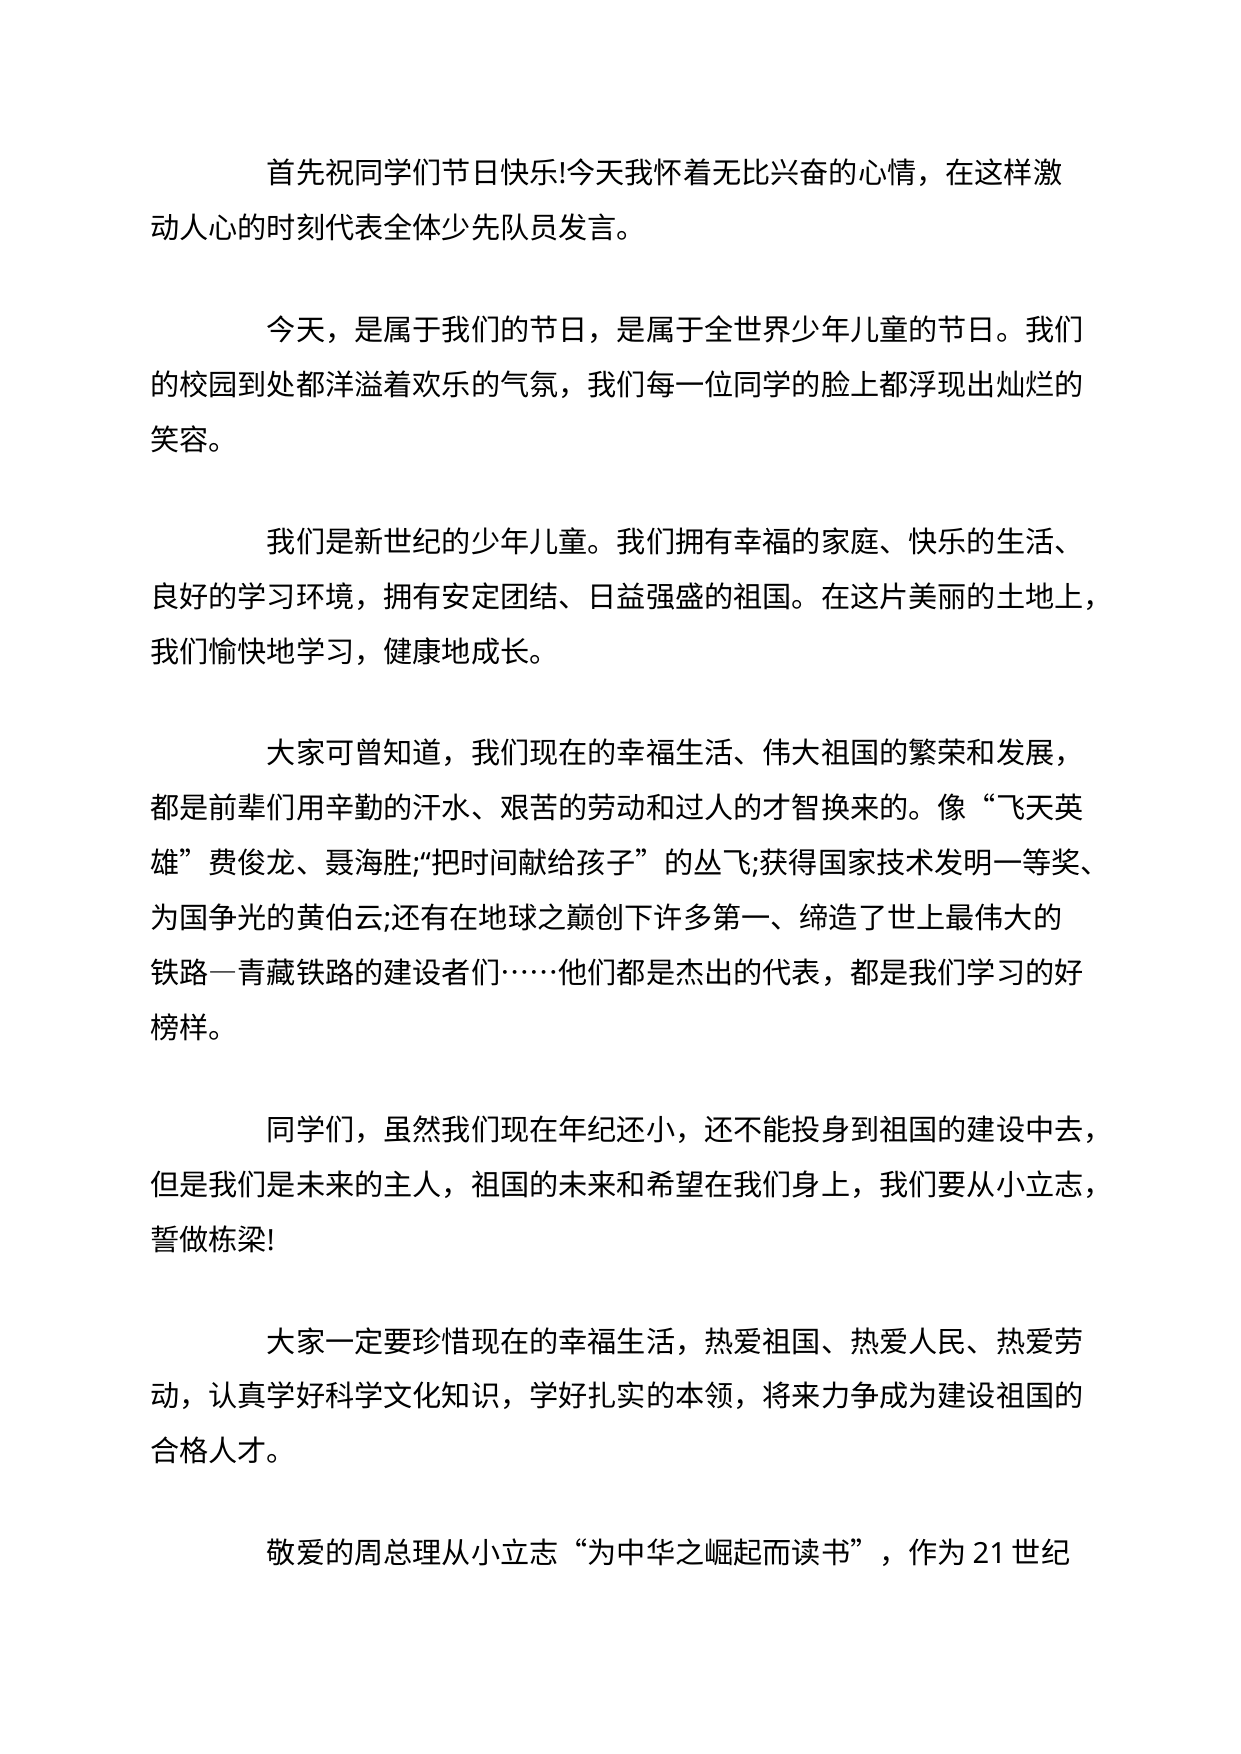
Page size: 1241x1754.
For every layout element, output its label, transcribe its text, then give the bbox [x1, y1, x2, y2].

text 大家一定要珍惜现在的幸福生活，热爱祖国、热爱人民、热爱劳动，认真学好科学文化知识，学好扎实的本领，将来力争成为建设祖国的合格人才。 [150, 1318, 1090, 1470]
text 我们是新世纪的少年儿童。我们拥有幸福的家庭、快乐的生活、良好的学习环境，拥有安定团结、日益强盛的祖国。在这片美丽的土地上，我们愉快地学习，健康地成长。 [150, 518, 1090, 670]
text 首先祝同学们节日快乐!今天我怀着无比兴奋的心情，在这样激动人心的时刻代表全体少先队员发言。 [150, 150, 1090, 247]
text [150, 1530, 1090, 1572]
text 大家可曾知道，我们现在的幸福生活、伟大祖国的繁荣和发展，都是前辈们用辛勤的汗水、艰苦的劳动和过人的才智换来的。像“飞天英雄”费俊龙、聂海胜;“把时间献给孩子”的丛飞;获得国家技术发明一等奖、为国争光的黄伯云;还有在地球之巅创下许多第一、缔造了世上最伟大的铁路—青藏铁路的建设者们……他们都是杰出的代表，都是我们学习的好榜样。 [150, 730, 1090, 1047]
text 今天，是属于我们的节日，是属于全世界少年儿童的节日。我们的校园到处都洋溢着欢乐的气氛，我们每一位同学的脸上都浮现出灿烂的笑容。 [150, 307, 1090, 459]
text 同学们，虽然我们现在年纪还小，还不能投身到祖国的建设中去，但是我们是未来的主人，祖国的未来和希望在我们身上，我们要从小立志，誓做栋梁! [150, 1106, 1090, 1258]
